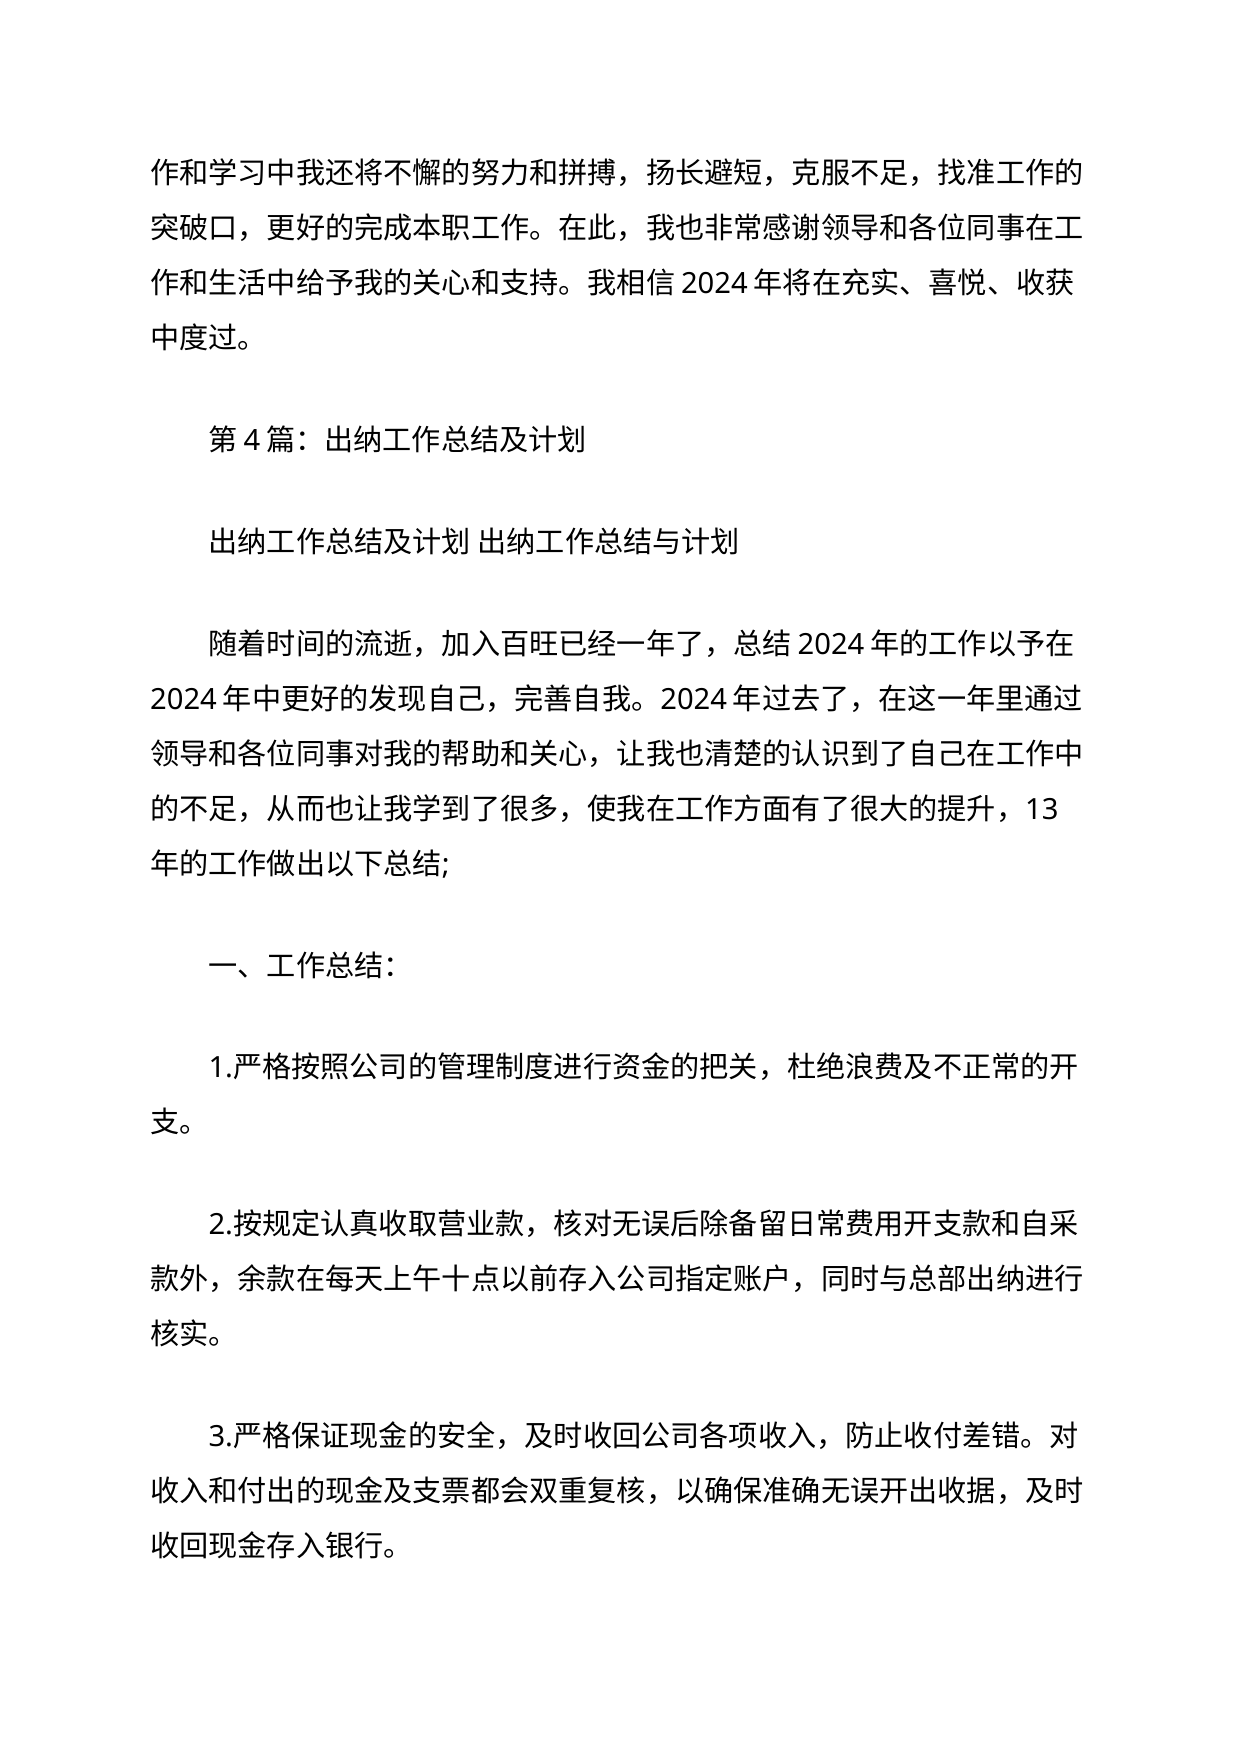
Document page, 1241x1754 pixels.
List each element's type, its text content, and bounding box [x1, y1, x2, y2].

text 随着时间的流逝，加入百旺已经一年了，总结2024年的工作以予在2024年中更好的发现自己，完善自我。2024年过去了，在这一年里通过领导和各位同事对我的帮助和关心，让我也清楚的认识到了自己在工作中的不足，从而也让我学到了很多，使我在工作方面有了很大的提升，13年的工作做出以下总结; [150, 620, 1090, 883]
text 2.按规定认真收取营业款，核对无误后除备留日常费用开支款和自采款外，余款在每天上午十点以前存入公司指定账户，同时与总部出纳进行核实。 [150, 1201, 1090, 1353]
text 3.严格保证现金的安全，及时收回公司各项收入，防止收付差错。对收入和付出的现金及支票都会双重复核，以确保准确无误开出收据，及时收回现金存入银行。 [150, 1412, 1090, 1564]
text 第4篇：出纳工作总结及计划 [150, 417, 1090, 459]
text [150, 150, 1090, 357]
text 一、工作总结： [150, 942, 1090, 984]
text 1.严格按照公司的管理制度进行资金的把关，杜绝浪费及不正常的开支。 [150, 1044, 1090, 1141]
text 出纳工作总结及计划 出纳工作总结与计划 [150, 518, 1090, 561]
